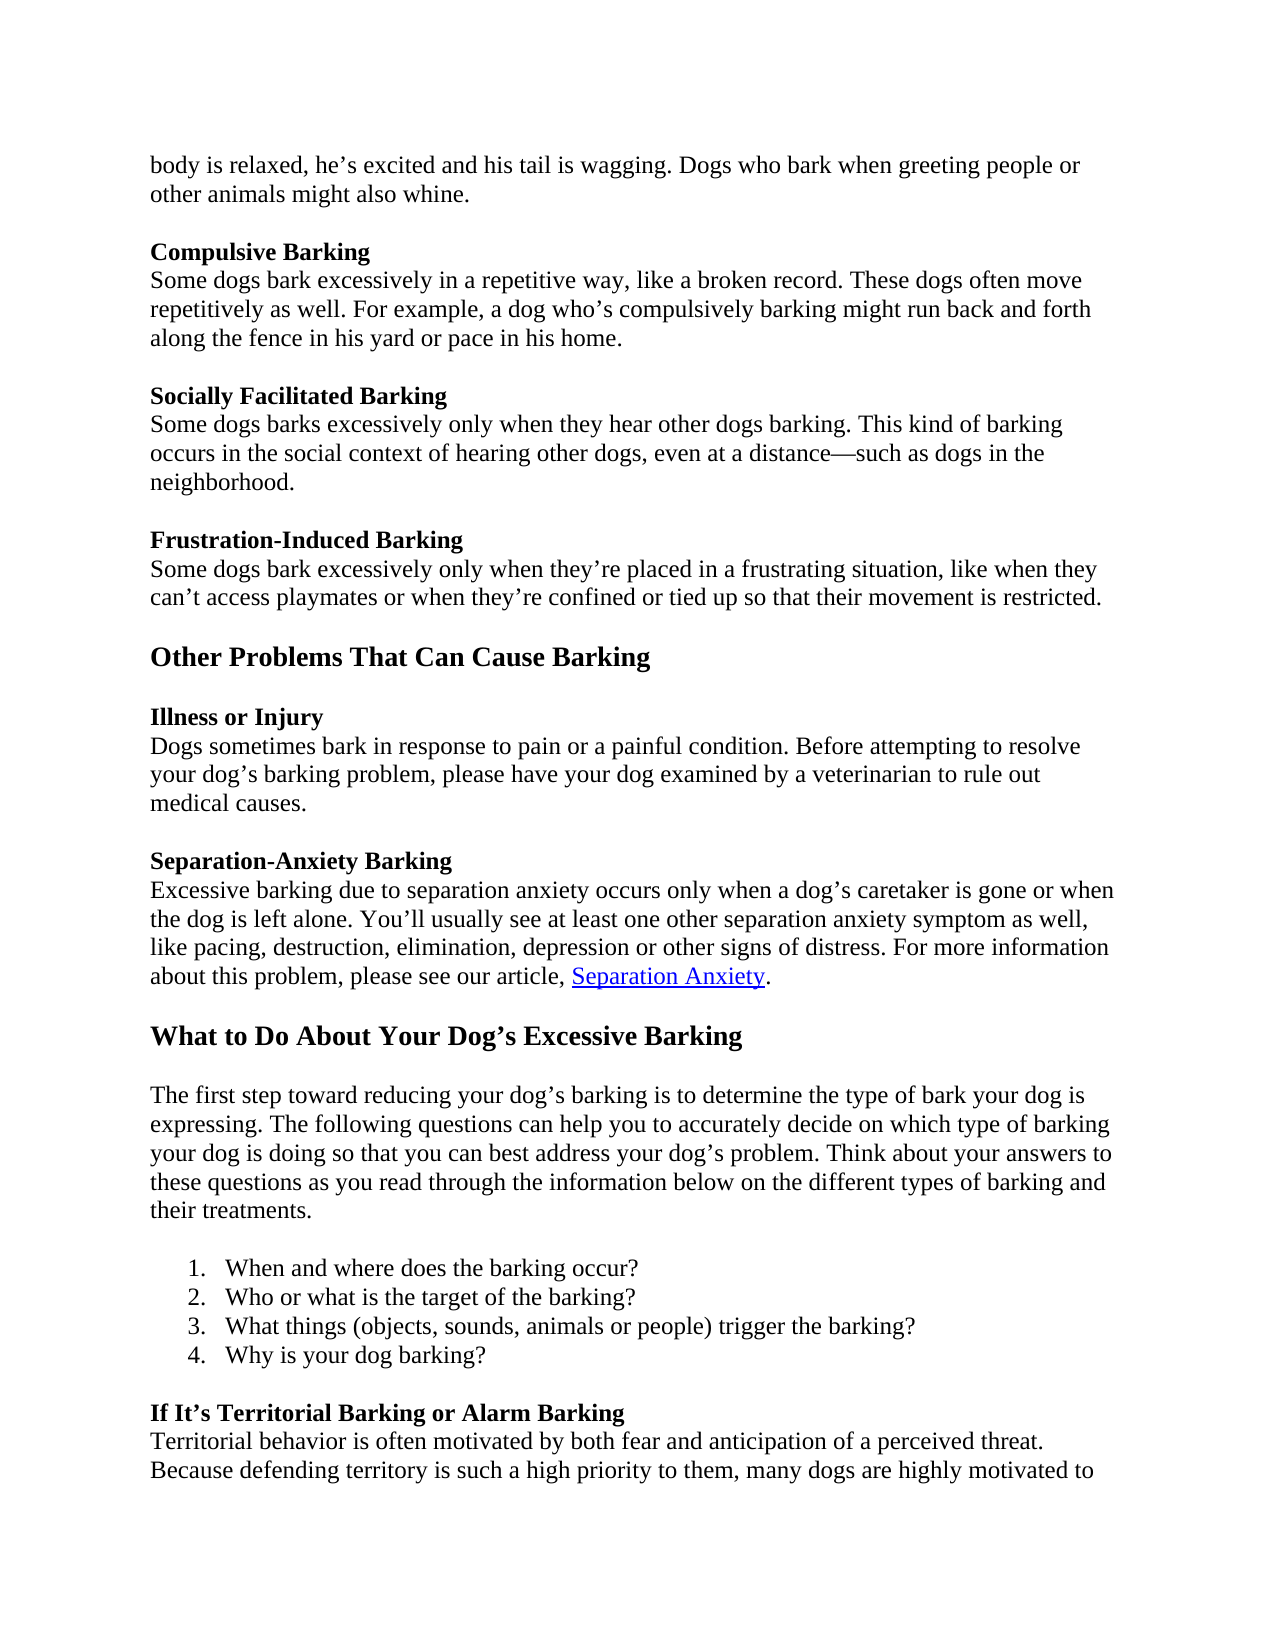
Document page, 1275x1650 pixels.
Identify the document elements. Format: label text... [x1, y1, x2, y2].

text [150, 1398, 1125, 1484]
text The first step toward reducing your dog’s barking is to determine the type of bark your dog is expressing. The following questions can help you to accurately decide on which type of barking your dog is doing so that you can best address your dog’s problem. Think about your answers to these questions as you read through the information below on the different types of barking and their treatments. [150, 1081, 1125, 1224]
text Frustration-Induced Barking Some dogs bark excessively only when they’re placed in a frustrating situation, like when they can’t access playmates or when they’re confined or tied up so that their movement is restricted. [150, 525, 1125, 611]
list What things (objects, sounds, animals or people) trigger the barking? [187, 1311, 1125, 1340]
text Other Problems That Can Cause Barking [150, 640, 1125, 673]
list Who or what is the target of the barking? [187, 1282, 1125, 1311]
text Compulsive Barking Some dogs bark excessively in a repetitive way, like a broken record. These dogs often move repetitively as well. For example, a dog who’s compulsively barking might run back and forth along the fence in his yard or pace in his home. [150, 237, 1125, 352]
text Illness or Injury Dogs sometimes bark in response to pain or a painful condition. Before attempting to resolve your dog’s barking problem, please have your dog examined by a veterinarian to rule out medical causes. [150, 702, 1125, 817]
text What to Do About Your Dog’s Excessive Barking [150, 1019, 1125, 1051]
list When and where does the barking occur? [187, 1253, 1125, 1282]
text Socially Facilitated Barking Some dogs barks excessively only when they hear other dogs barking. This kind of barking occurs in the social context of hearing other dogs, even at a distance—such as dogs in the neighborhood. [150, 381, 1125, 496]
text Separation-Anxiety Barking Excessive barking due to separation anxiety occurs only when a dog’s caretaker is gone or when the dog is left alone. You’ll usually see at least one other separation anxiety symptom as well, like pacing, destruction, elimination, depression or other signs of distress. For more information about this problem, please see our article, Separation Anxiety. [150, 846, 1125, 990]
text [150, 150, 1125, 207]
list Why is your dog barking? [187, 1340, 1125, 1368]
